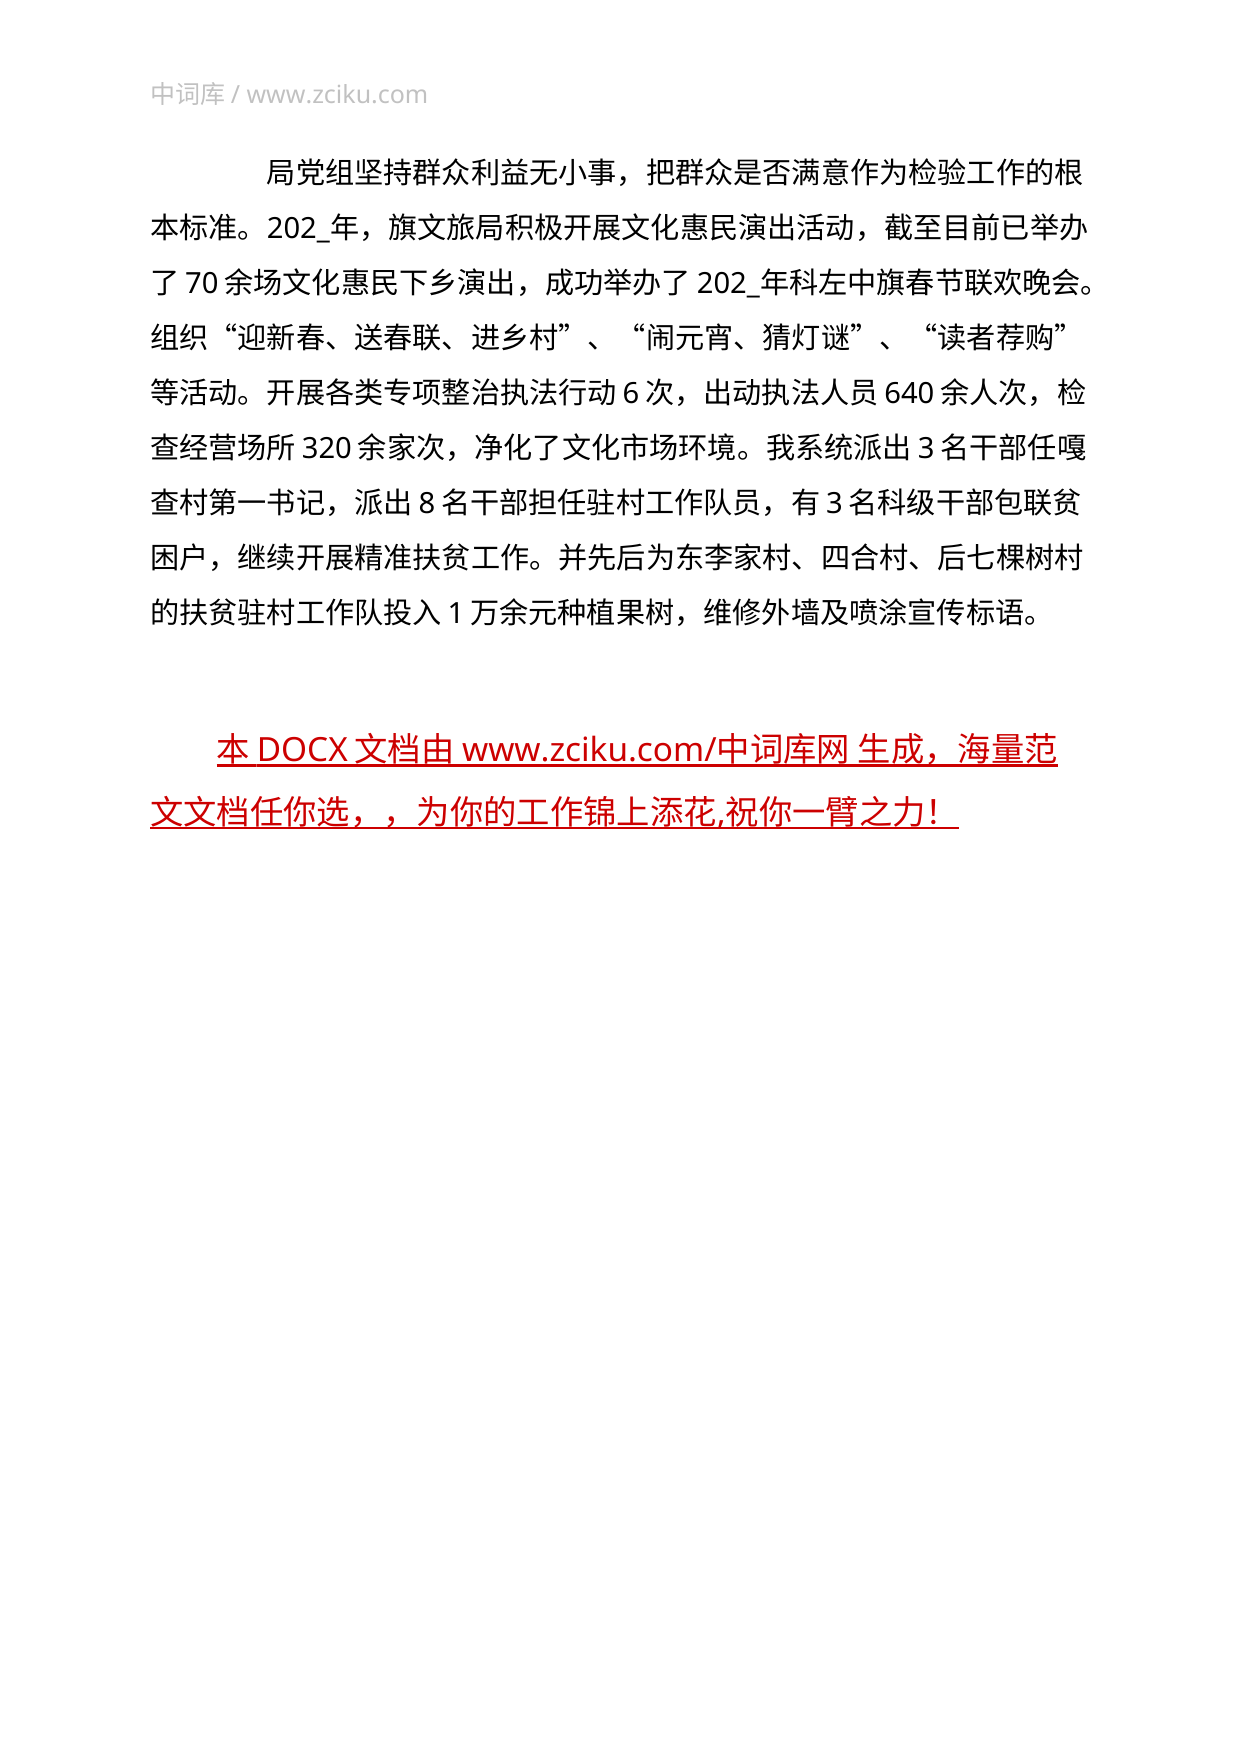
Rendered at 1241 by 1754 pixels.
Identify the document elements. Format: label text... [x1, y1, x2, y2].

text 本DOCX文档由 www.zciku.com/中词库网 生成，海量范文文档任你选，，为你的工作锦上添花,祝你一臂之力！ [150, 723, 1090, 834]
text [150, 150, 1090, 632]
